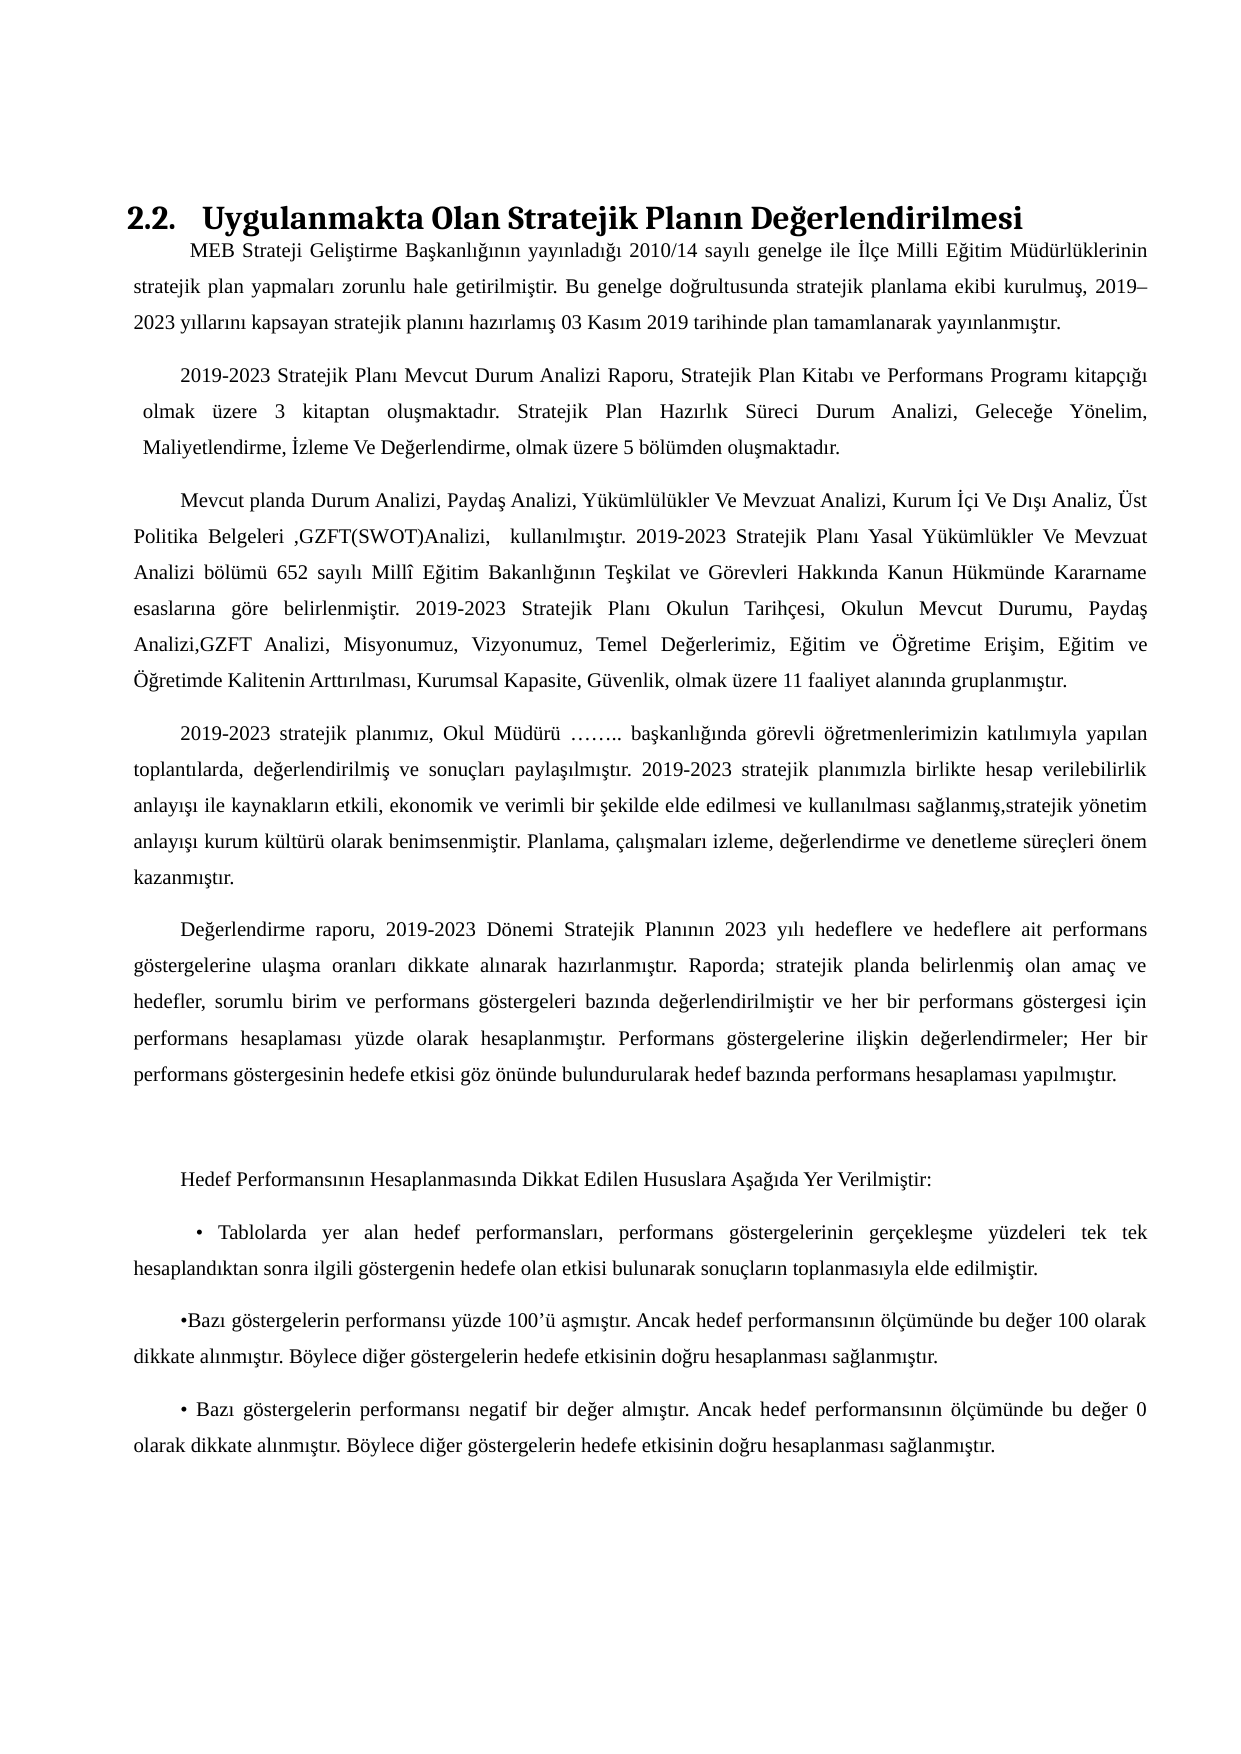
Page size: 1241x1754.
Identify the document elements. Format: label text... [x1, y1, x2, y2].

list Uygulanmakta Olan Stratejik Planın Değerlendirilmesi [127, 199, 1148, 238]
text MEB Strateji Geliştirme Başkanlığının yayınladığı 2010/14 sayılı genelge ile İlçe Milli Eğitim Müdürlüklerinin stratejik plan yapmaları zorunlu hale getirilmiştir. Bu genelge doğrultusunda stratejik planlama ekibi kurulmuş, 2019–2023 yıllarını kapsayan stratejik planını hazırlamış 03 Kasım 2019 tarihinde plan tamamlanarak yayınlanmıştır. [133, 238, 1148, 334]
text • Tablolarda yer alan hedef performansları, performans göstergelerinin gerçekleşme yüzdeleri tek tek hesaplandıktan sonra ilgili göstergenin hedefe olan etkisi bulunarak sonuçların toplanmasıyla elde edilmiştir. [133, 1219, 1148, 1280]
text •Bazı göstergelerin performansı yüzde 100’ü aşmıştır. Ancak hedef performansının ölçümünde bu değer 100 olarak dikkate alınmıştır. Böylece diğer göstergelerin hedefe etkisinin doğru hesaplanması sağlanmıştır. [133, 1308, 1148, 1368]
text 2019-2023 Stratejik Planı Mevcut Durum Analizi Raporu, Stratejik Plan Kitabı ve Performans Programı kitapçığı olmak üzere 3 kitaptan oluşmaktadır. Stratejik Plan Hazırlık Süreci Durum Analizi, Geleceğe Yönelim, Maliyetlendirme, İzleme Ve Değerlendirme, olmak üzere 5 bölümden oluşmaktadır. [143, 363, 1148, 459]
text Değerlendirme raporu, 2019-2023 Dönemi Stratejik Planının 2023 yılı hedeflere ve hedeflere ait performans göstergelerine ulaşma oranları dikkate alınarak hazırlanmıştır. Raporda; stratejik planda belirlenmiş olan amaç ve hedefler, sorumlu birim ve performans göstergeleri bazında değerlendirilmiştir ve her bir performans göstergesi için performans hesaplaması yüzde olarak hesaplanmıştır. Performans göstergelerine ilişkin değerlendirmeler; Her bir performans göstergesinin hedefe etkisi göz önünde bulundurularak hedef bazında performans hesaplaması yapılmıştır. [133, 917, 1148, 1086]
text Mevcut planda Durum Analizi, Paydaş Analizi, Yükümlülükler Ve Mevzuat Analizi, Kurum İçi Ve Dışı Analiz, Üst Politika Belgeleri ,GZFT(SWOT)Analizi, kullanılmıştır. 2019-2023 Stratejik Planı Yasal Yükümlükler Ve Mevzuat Analizi bölümü 652 sayılı Millî Eğitim Bakanlığının Teşkilat ve Görevleri Hakkında Kanun Hükmünde Kararname esaslarına göre belirlenmiştir. 2019-2023 Stratejik Planı Okulun Tarihçesi, Okulun Mevcut Durumu, Paydaş Analizi,GZFT Analizi, Misyonumuz, Vizyonumuz, Temel Değerlerimiz, Eğitim ve Öğretime Erişim, Eğitim ve Öğretimde Kalitenin Arttırılması, Kurumsal Kapasite, Güvenlik, olmak üzere 11 faaliyet alanında gruplanmıştır. [133, 487, 1148, 692]
text • Bazı göstergelerin performansı negatif bir değer almıştır. Ancak hedef performansının ölçümünde bu değer 0 olarak dikkate alınmıştır. Böylece diğer göstergelerin hedefe etkisinin doğru hesaplanması sağlanmıştır. [133, 1397, 1148, 1457]
text Hedef Performansının Hesaplanmasında Dikkat Edilen Hususlara Aşağıda Yer Verilmiştir: [133, 1167, 1148, 1191]
text 2019-2023 stratejik planımız, Okul Müdürü …….. başkanlığında görevli öğretmenlerimizin katılımıyla yapılan toplantılarda, değerlendirilmiş ve sonuçları paylaşılmıştır. 2019-2023 stratejik planımızla birlikte hesap verilebilirlik anlayışı ile kaynakların etkili, ekonomik ve verimli bir şekilde elde edilmesi ve kullanılması sağlanmış,stratejik yönetim anlayışı kurum kültürü olarak benimsenmiştir. Planlama, çalışmaları izleme, değerlendirme ve denetleme süreçleri önem kazanmıştır. [133, 720, 1148, 889]
